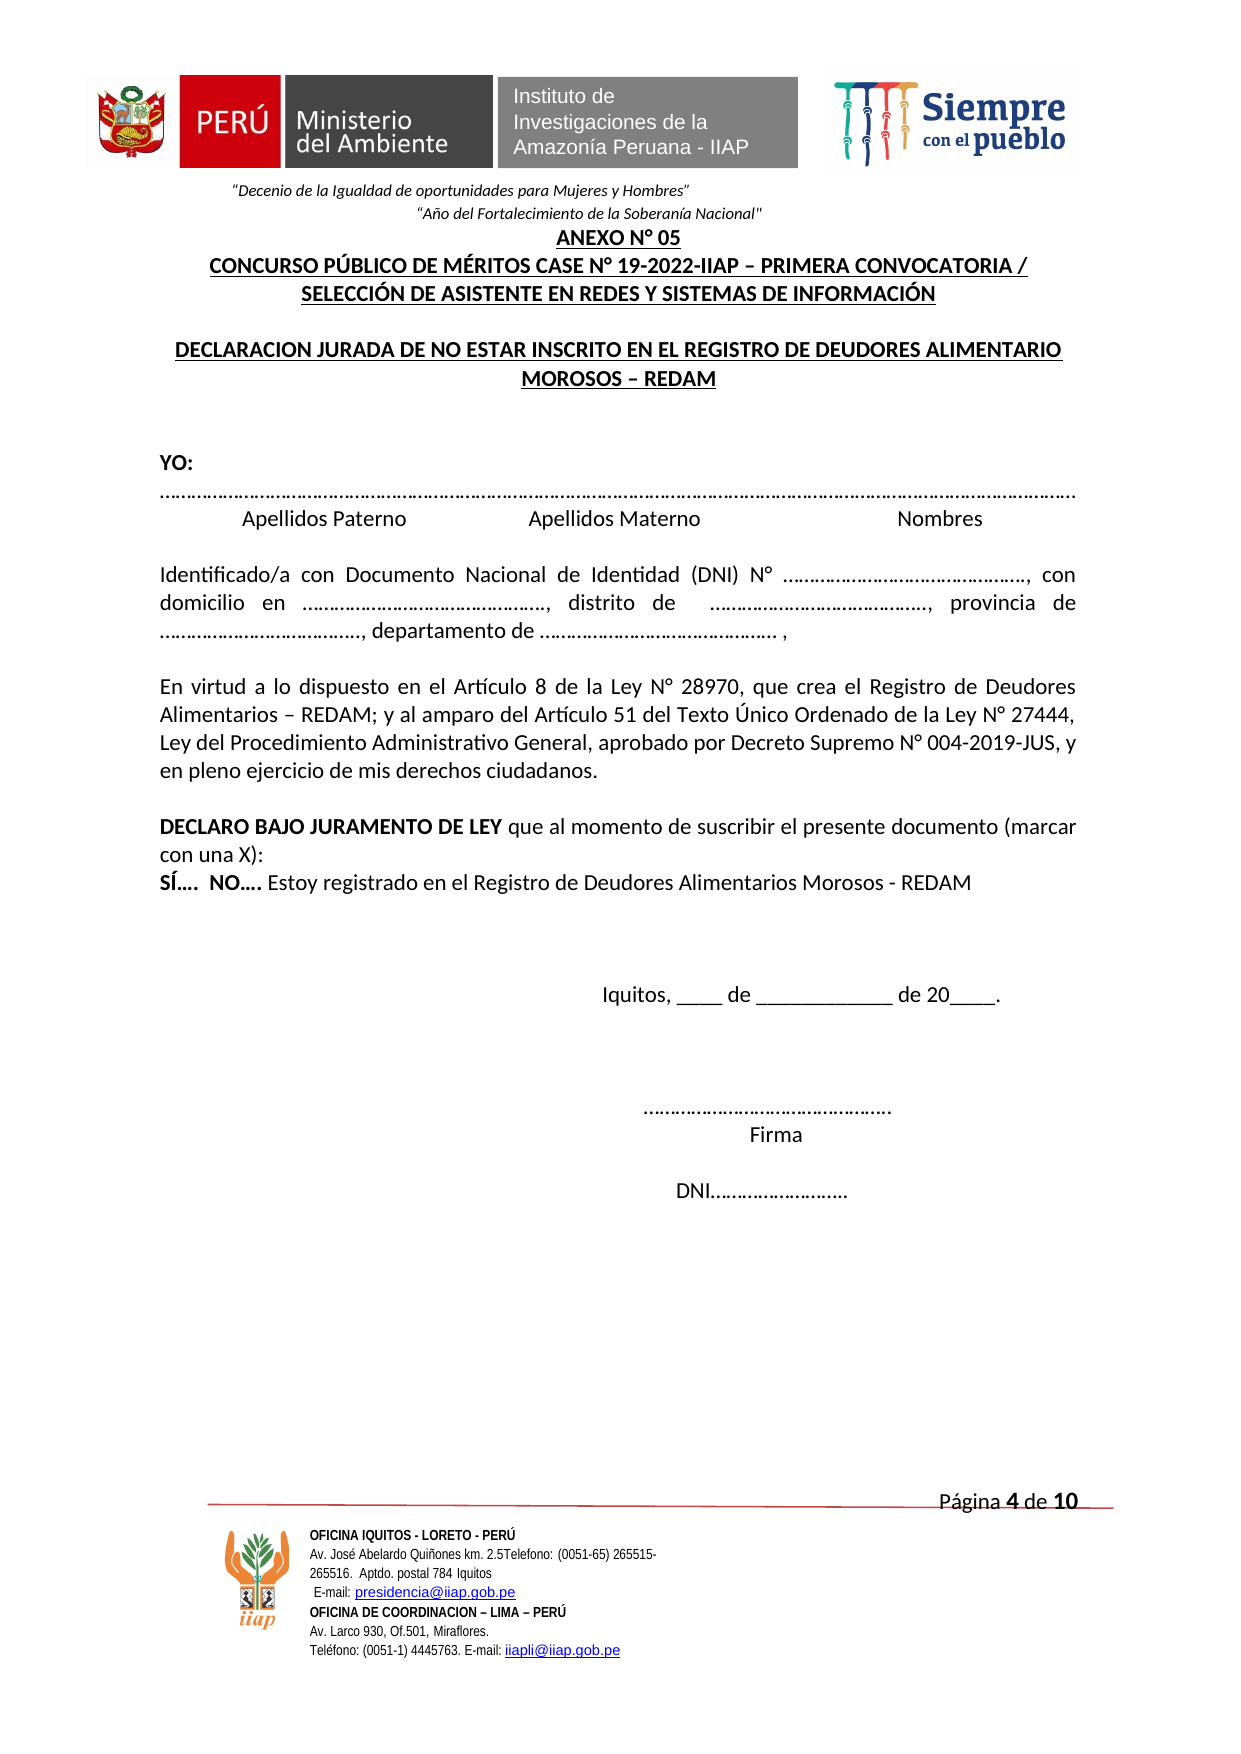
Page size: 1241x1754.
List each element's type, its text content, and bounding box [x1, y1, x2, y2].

text ……………………………………….. [159, 1092, 1078, 1120]
text CONCURSO PÚBLICO DE MÉRITOS CASE N° 19-2022-IIAP – PRIMERA CONVOCATORIA / SELECCIÓN DE ASISTENTE EN REDES Y SISTEMAS DE INFORMACIÓN [159, 252, 1078, 308]
text DECLARACION JURADA DE NO ESTAR INSCRITO EN EL REGISTRO DE DEUDORES ALIMENTARIO MOROSOS – REDAM [159, 336, 1078, 392]
text Firma [676, 1120, 1078, 1148]
picture [224, 1530, 290, 1630]
text SÍ…. NO…. Estoy registrado en el Registro de Deudores Alimentarios Morosos - REDAM [159, 868, 1078, 896]
text DNI…………………….. [159, 1176, 1078, 1204]
text Identificado/a con Documento Nacional de Identidad (DNI) N° ………………………………………., con domicilio en ………………………………………., distrito de ………………………………….., provincia de ……………………………….., departamento de ……………………………………… , [159, 560, 1078, 644]
picture [823, 64, 1074, 176]
text Apellidos Paterno Apellidos Materno Nombres [159, 504, 1078, 532]
picture [85, 75, 493, 168]
text DECLARO BAJO JURAMENTO DE LEY que al momento de suscribir el presente documento (marcar con una X): [159, 812, 1078, 868]
text Iquitos, ____ de ____________ de 20____. [569, 980, 1078, 1008]
text ANEXO N° 05 [159, 223, 1078, 252]
text En virtud a lo dispuesto en el Artículo 8 de la Ley N° 28970, que crea el Registro de Deudores Alimentarios – REDAM; y al amparo del Artículo 51 del Texto Único Ordenado de la Ley N° 27444, Ley del Procedimiento Administrativo General, aprobado por Decreto Supremo N° 004-2019-JUS, y en pleno ejercicio de mis derechos ciudadanos. [159, 672, 1078, 784]
text YO: ………………………………………………………………………………………………………………………………………………………… [159, 448, 1078, 504]
